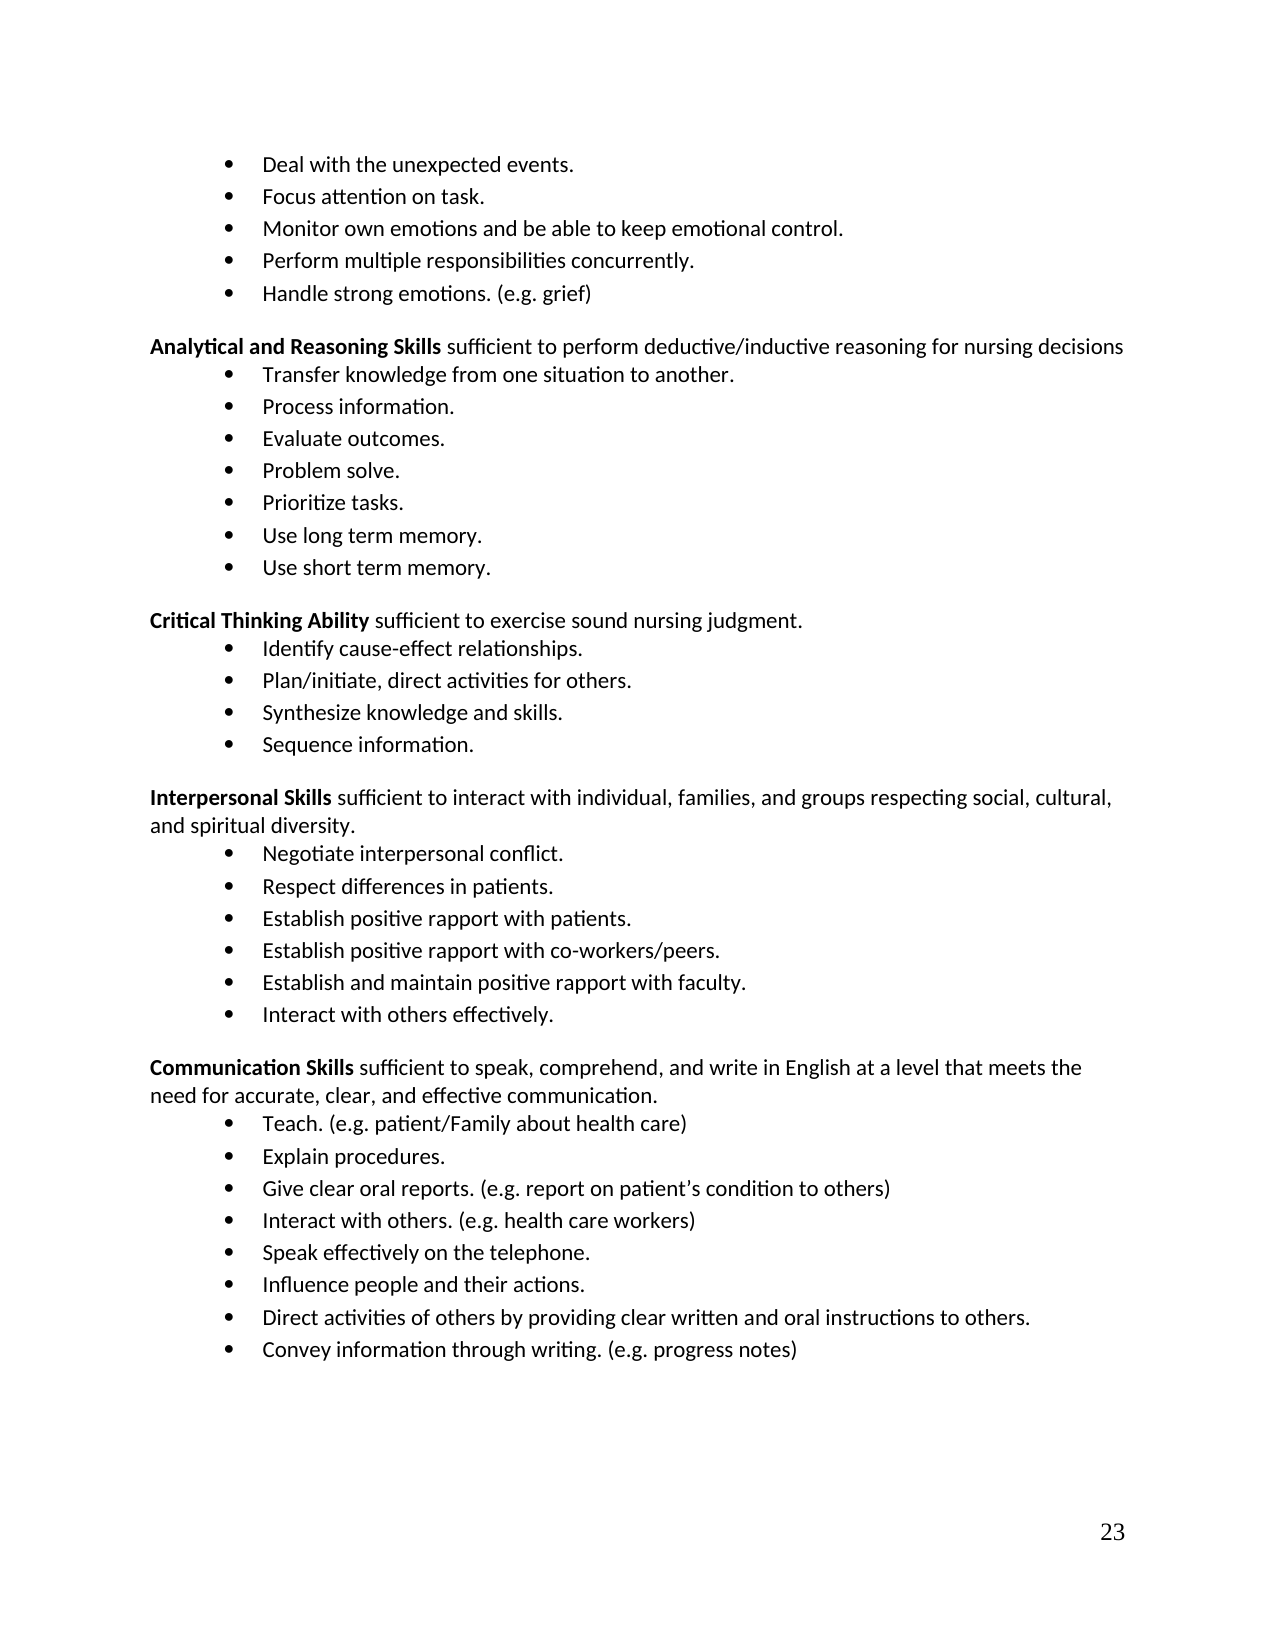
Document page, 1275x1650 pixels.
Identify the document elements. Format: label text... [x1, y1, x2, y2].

list Evaluate outcomes. [225, 424, 1125, 452]
list Identify cause-effect relationships. [225, 634, 1125, 662]
list Prioritize tasks. [225, 488, 1125, 517]
list Process information. [225, 392, 1125, 420]
list Establish and maintain positive rapport with faculty. [225, 968, 1125, 996]
list Respect differences in patients. [225, 872, 1125, 900]
list Use long term memory. [225, 521, 1125, 549]
list Explain procedures. [225, 1142, 1125, 1170]
list Teach. (e.g. patient/Family about health care) [225, 1109, 1125, 1138]
list Establish positive rapport with patients. [225, 904, 1125, 932]
list Influence people and their actions. [225, 1271, 1125, 1298]
list Use short term memory. [225, 553, 1125, 581]
list Handle strong emotions. (e.g. grief) [225, 279, 1125, 307]
list Sequence information. [225, 731, 1125, 758]
list Convey information through writing. (e.g. progress notes) [225, 1335, 1125, 1363]
list Monitor own emotions and be able to keep emotional control. [225, 214, 1125, 242]
list Establish positive rapport with co-workers/peers. [225, 936, 1125, 964]
list Deal with the unexpected events. [225, 150, 1125, 178]
list Perform multiple responsibilities concurrently. [225, 247, 1125, 274]
text Communication Skills sufficient to speak, comprehend, and write in English at a level that meets the need for accurate, clear, and effective communication. [150, 1053, 1125, 1109]
text Analytical and Reasoning Skills sufficient to perform deductive/inductive reasoning for nursing decisions [150, 332, 1125, 360]
list Interact with others. (e.g. health care workers) [225, 1206, 1125, 1234]
text Critical Thinking Ability sufficient to exercise sound nursing judgment. [150, 606, 1125, 634]
list Focus attention on task. [225, 182, 1125, 210]
list Synthesize knowledge and skills. [225, 698, 1125, 726]
list Give clear oral reports. (e.g. report on patient’s condition to others) [225, 1174, 1125, 1202]
list Plan/initiate, direct activities for others. [225, 666, 1125, 694]
list Speak effectively on the telephone. [225, 1238, 1125, 1266]
list Interact with others effectively. [225, 1001, 1125, 1028]
list Negotiate interpersonal conflict. [225, 839, 1125, 868]
text Interpersonal Skills sufficient to interact with individual, families, and groups respecting social, cultural, and spiritual diversity. [150, 783, 1125, 839]
list Direct activities of others by providing clear written and oral instructions to others. [225, 1303, 1125, 1331]
list Transfer knowledge from one situation to another. [225, 360, 1125, 388]
list Problem solve. [225, 456, 1125, 484]
